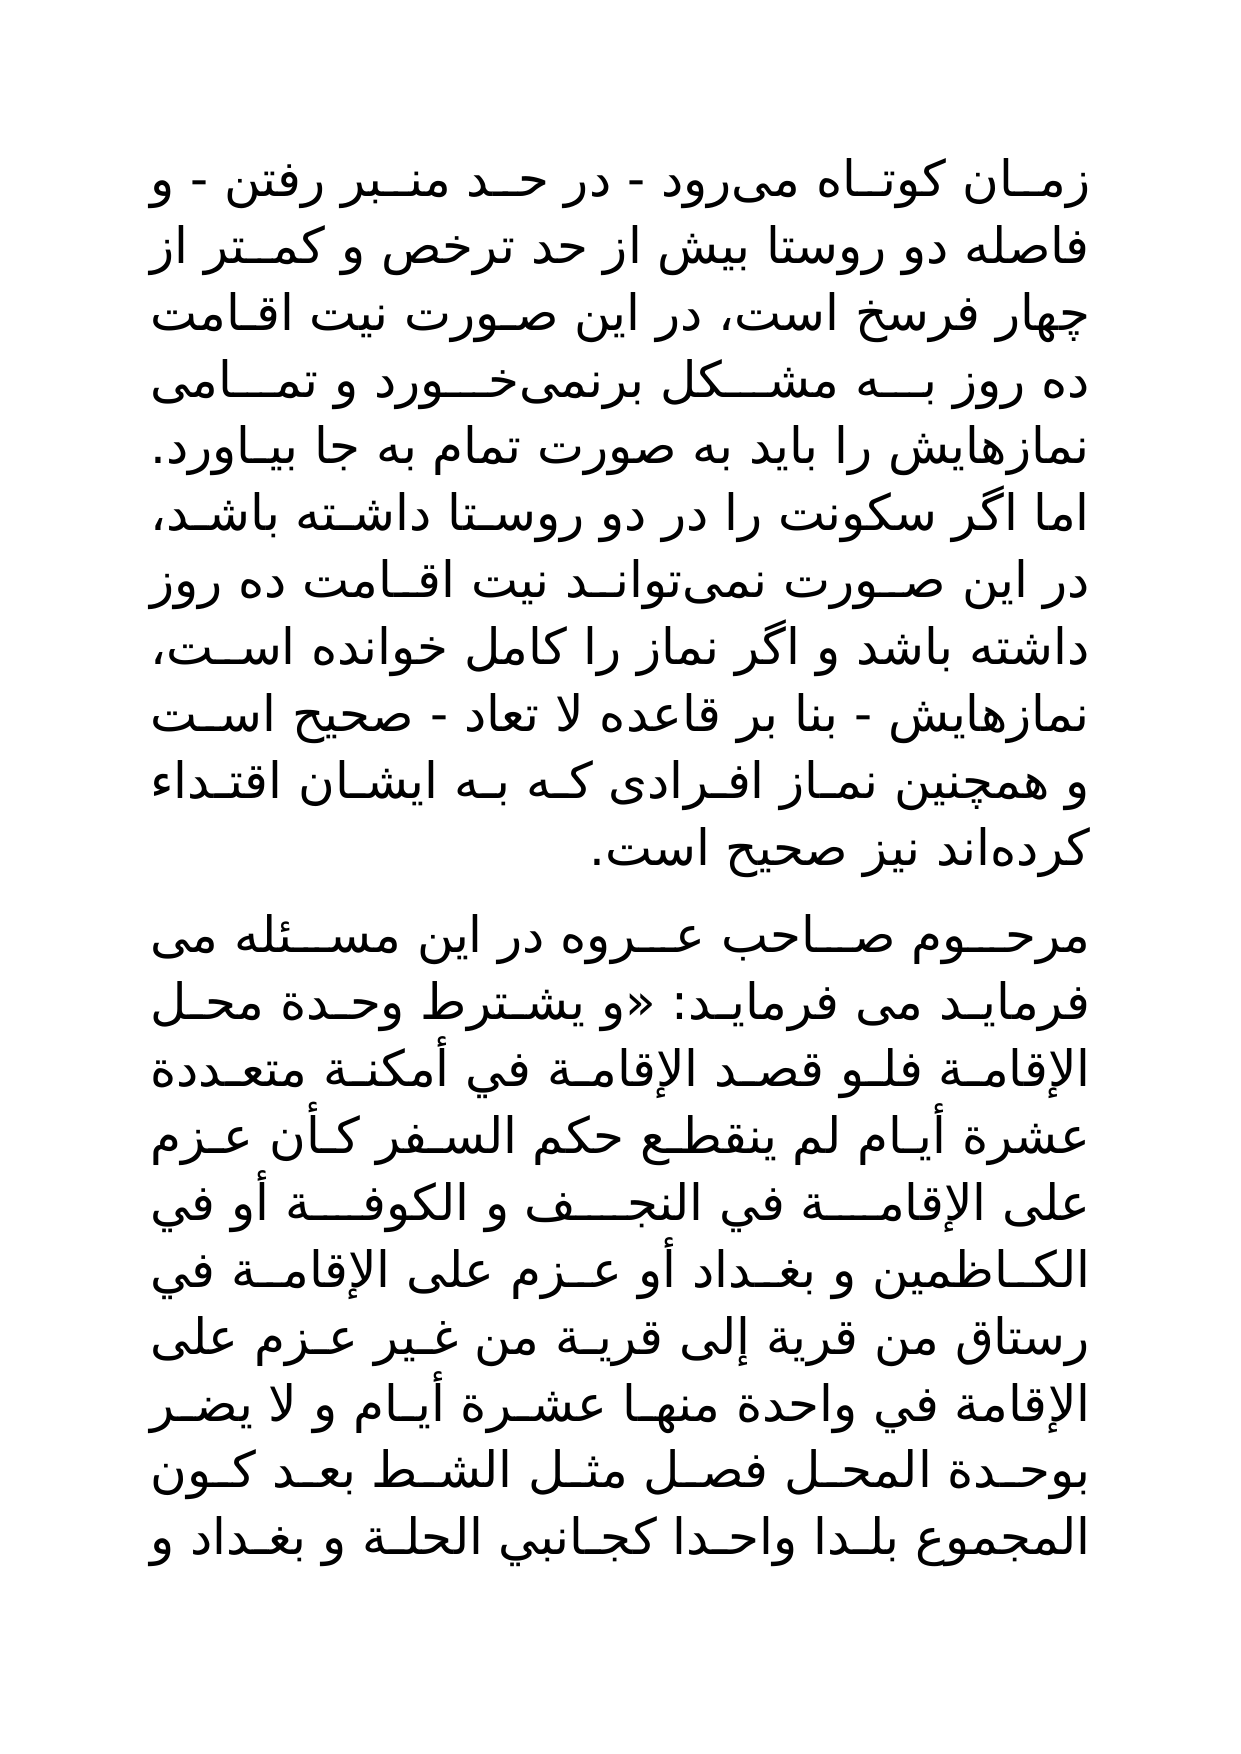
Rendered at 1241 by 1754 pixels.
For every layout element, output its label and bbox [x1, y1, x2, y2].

text [150, 150, 1090, 877]
text [150, 906, 1090, 1567]
